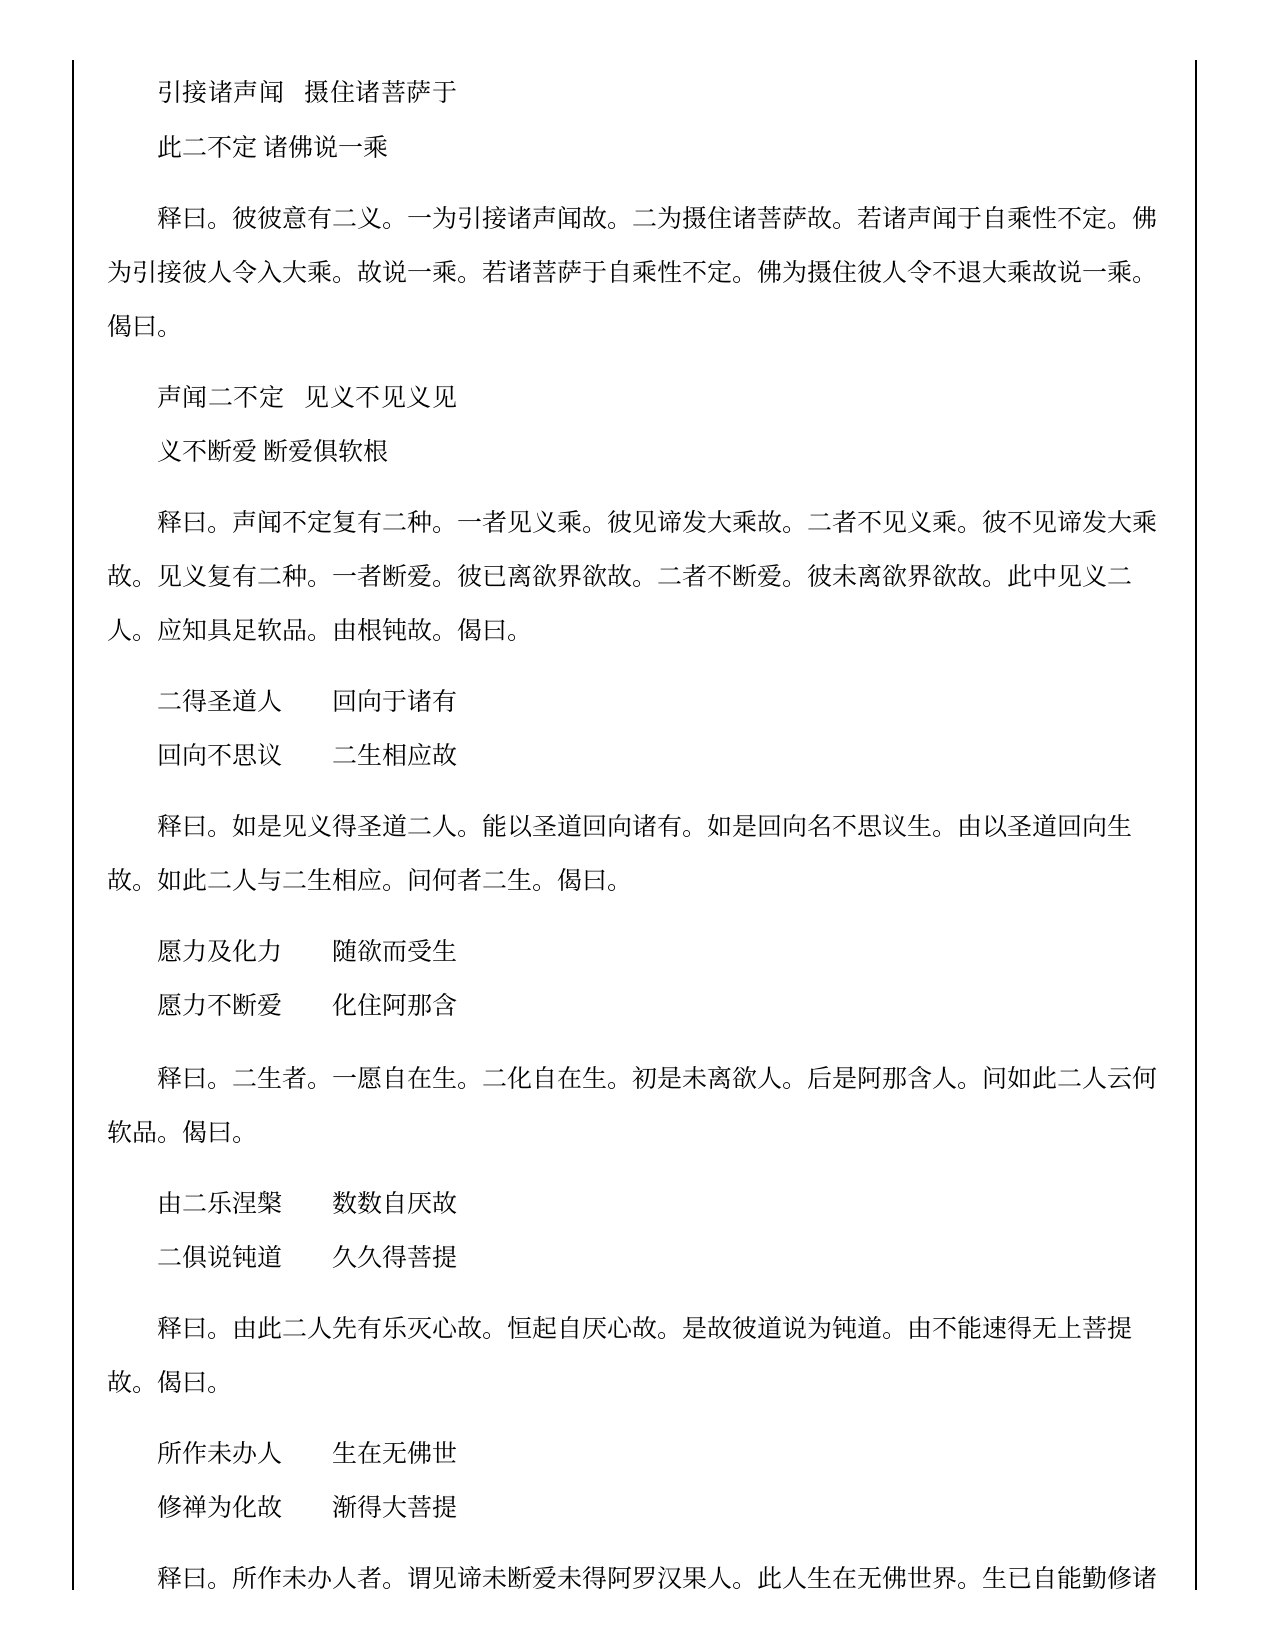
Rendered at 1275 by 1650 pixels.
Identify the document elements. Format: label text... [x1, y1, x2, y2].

text 释曰。彼彼意有二义。一为引接诸声闻故。二为摄住诸菩萨故。若诸声闻于自乘性不定。佛为引接彼人令入大乘。故说一乘。若诸菩萨于自乘性不定。佛为摄住彼人令不退大乘故说一乘。偈曰。 [107, 198, 1159, 342]
text 释曰。声闻不定复有二种。一者见义乘。彼见谛发大乘故。二者不见义乘。彼不见谛发大乘故。见义复有二种。一者断爱。彼已离欲界欲故。二者不断爱。彼未离欲界欲故。此中见义二 人。应知具足软品。由根钝故。偈曰。 [107, 502, 1159, 647]
text 二得圣道人 回向于诸有回向不思议 二生相应故 [157, 682, 458, 772]
text 所作未办人 生在无佛世修禅为化故 渐得大菩提 [157, 1434, 458, 1524]
text 释曰。由此二人先有乐灭心故。恒起自厌心故。是故彼道说为钝道。由不能速得无上菩提故。偈曰。 [107, 1309, 1134, 1399]
text 声闻二不定 见义不见义见义不断爱 断爱俱软根 [157, 377, 458, 468]
text 引接诸声闻 摄住诸菩萨于此二不定 诸佛说一乘 [157, 73, 458, 163]
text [107, 1559, 1159, 1595]
text 由二乐涅槃 数数自厌故二俱说钝道 久久得菩提 [157, 1184, 458, 1274]
text 释曰。二生者。一愿自在生。二化自在生。初是未离欲人。后是阿那含人。问如此二人云何软品。偈曰。 [107, 1059, 1159, 1149]
text 愿力及化力 随欲而受生愿力不断爱 化住阿那含 [157, 932, 458, 1022]
text 释曰。如是见义得圣道二人。能以圣道回向诸有。如是回向名不思议生。由以圣道回向生故。如此二人与二生相应。问何者二生。偈曰。 [107, 807, 1134, 897]
